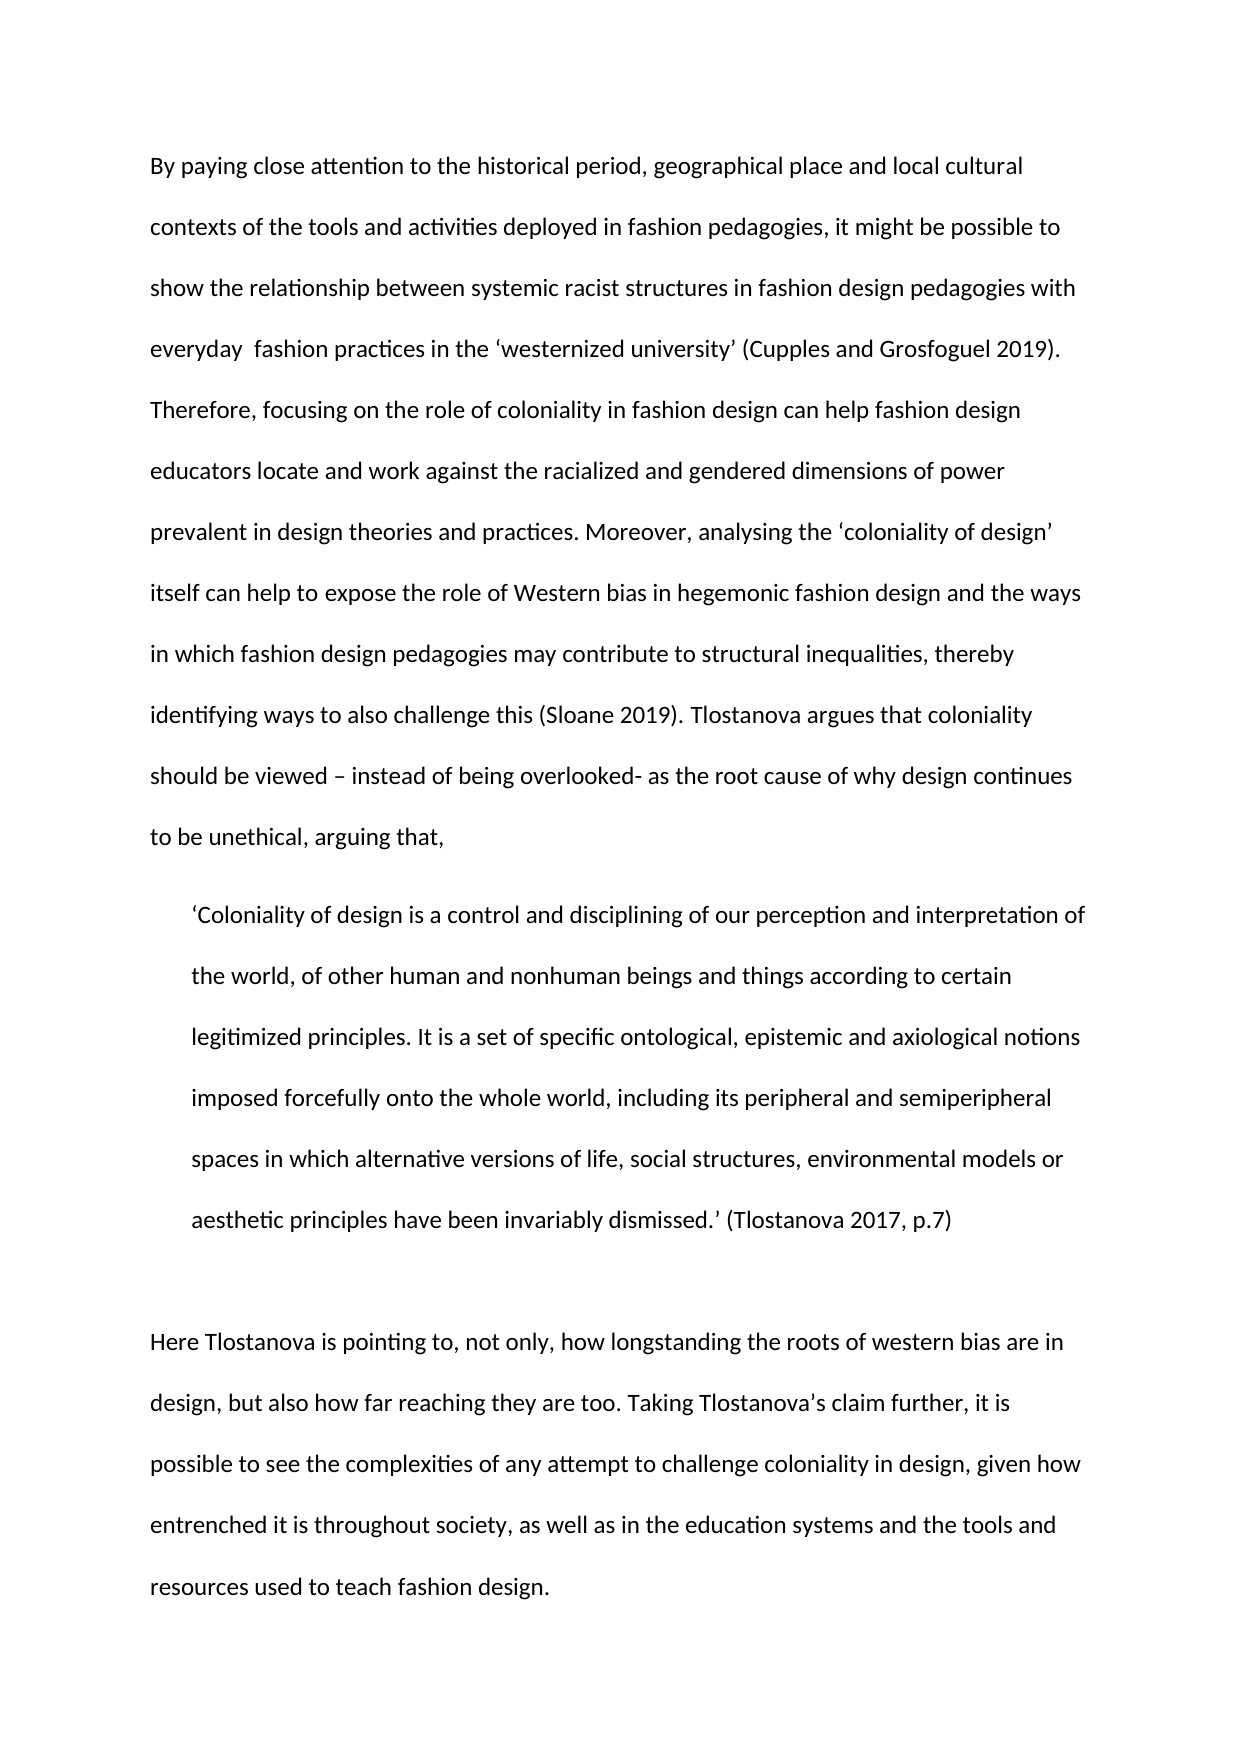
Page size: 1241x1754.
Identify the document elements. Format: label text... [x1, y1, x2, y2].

text By paying close attention to the historical period, geographical place and local cultural contexts of the tools and activities deployed in fashion pedagogies, it might be possible to show the relationship between systemic racist structures in fashion design pedagogies with everyday fashion practices in the ‘westernized university’ (Cupples and Grosfoguel 2019). [150, 150, 1090, 364]
text Therefore, focusing on the role of coloniality in fashion design can help fashion design educators locate and work against the racialized and gendered dimensions of power prevalent in design theories and practices. Moreover, analysing the ‘coloniality of design’ itself can help to expose the role of Western bias in hegemonic fashion design and the ways in which fashion design pedagogies may contribute to structural inequalities, thereby identifying ways to also challenge this (Sloane 2019). Tlostanova argues that coloniality should be viewed – instead of being overlooked- as the root cause of why design continues to be unethical, arguing that, [150, 394, 1090, 852]
text ‘Coloniality of design is a control and disciplining of our perception and interpretation of the world, of other human and nonhuman beings and things according to certain legitimized principles. It is a set of specific ontological, epistemic and axiological notions imposed forcefully onto the whole world, including its peripheral and semiperipheral spaces in which alternative versions of life, social structures, environmental models or aesthetic principles have been invariably dismissed.’ (Tlostanova 2017, p.7) [191, 899, 1090, 1235]
text Here Tlostanova is pointing to, not only, how longstanding the roots of western bias are in design, but also how far reaching they are too. Taking Tlostanova’s claim further, it is possible to see the complexities of any attempt to challenge coloniality in design, given how entrenched it is throughout society, as well as in the education systems and the tools and resources used to teach fashion design. [150, 1326, 1090, 1601]
